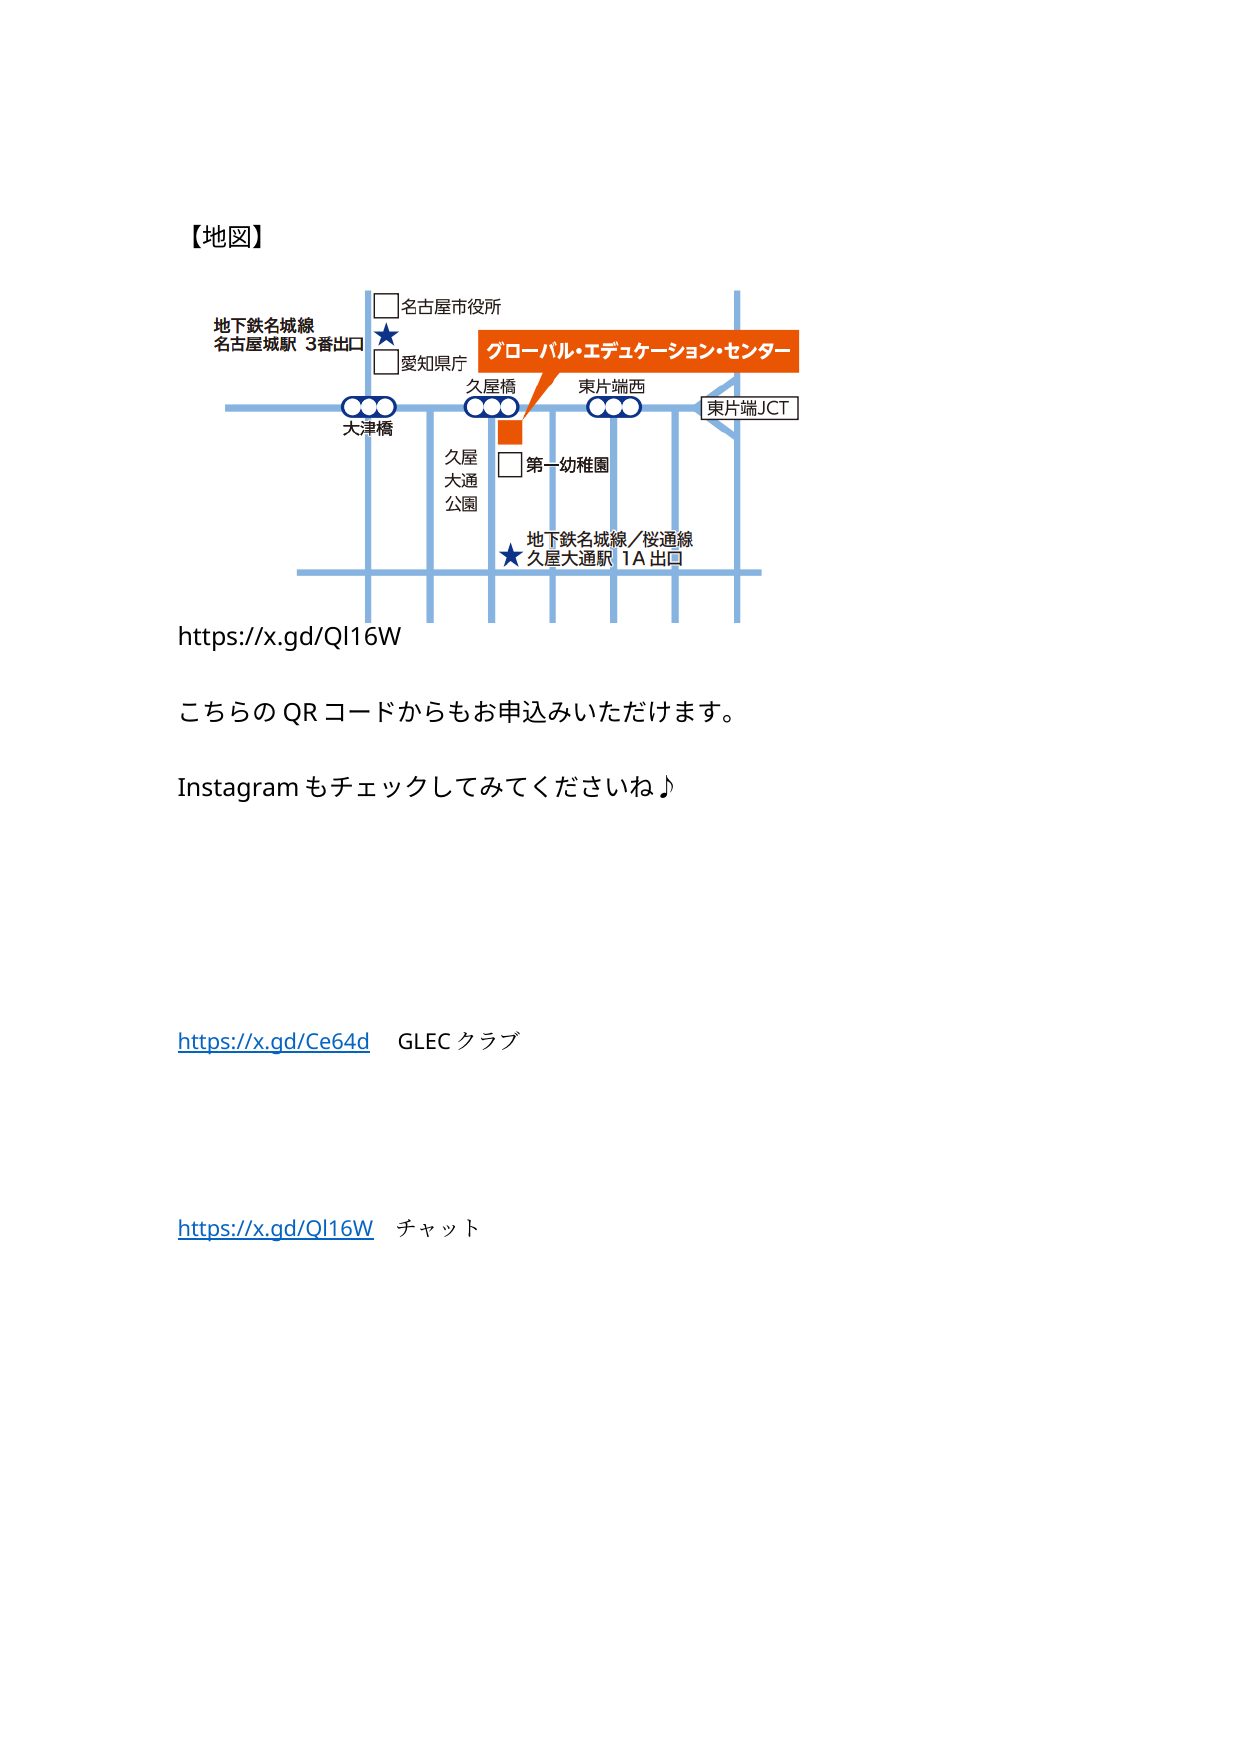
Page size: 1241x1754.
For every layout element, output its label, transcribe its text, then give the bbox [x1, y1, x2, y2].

text https://x.gd/Ql16W チャット [177, 1208, 1063, 1246]
text 【地図】 [177, 217, 1063, 254]
picture [187, 290, 828, 623]
text https://x.gd/Ce64d GLECクラブ [177, 1021, 1063, 1058]
text https://x.gd/Ql16W こちらのQRコードからもお申込みいただけます。 Instagramもチェックしてみてくださいね♪ [177, 617, 1063, 842]
